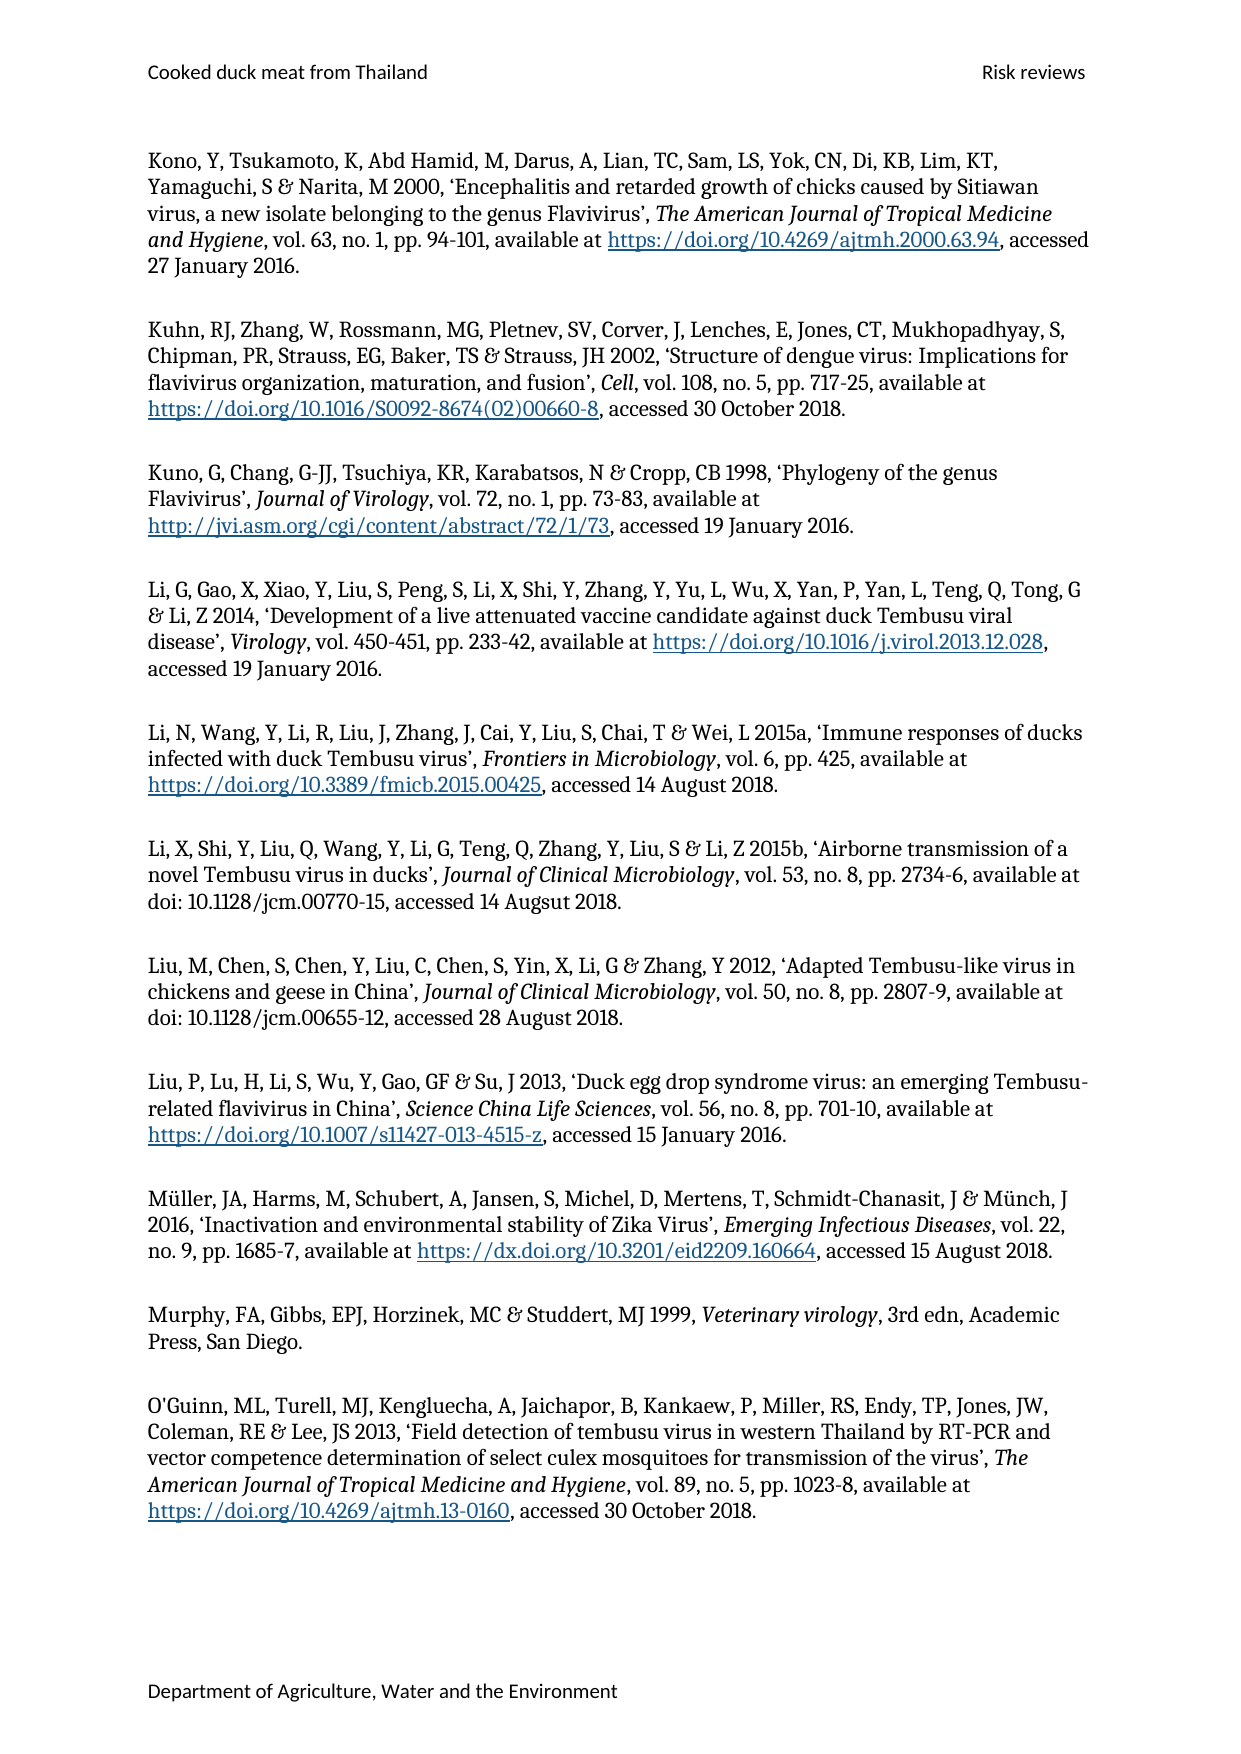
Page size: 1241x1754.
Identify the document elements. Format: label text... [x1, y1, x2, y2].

text Murphy, FA, Gibbs, EPJ, Horzinek, MC & Studdert, MJ 1999, Veterinary virology, 3rd edn, Academic Press, San Diego. [148, 1302, 1092, 1355]
text O'Guinn, ML, Turell, MJ, Kengluecha, A, Jaichapor, B, Kankaew, P, Miller, RS, Endy, TP, Jones, JW, Coleman, RE & Lee, JS 2013, ‘Field detection of tembusu virus in western Thailand by RT-PCR and vector competence determination of select culex mosquitoes for transmission of the virus’, The American Journal of Tropical Medicine and Hygiene, vol. 89, no. 5, pp. 1023-8, available at https://doi.org/10.4269/ajtmh.13-0160, accessed 30 October 2018. [148, 1392, 1092, 1524]
text Kuhn, RJ, Zhang, W, Rossmann, MG, Pletnev, SV, Corver, J, Lenches, E, Jones, CT, Mukhopadhyay, S, Chipman, PR, Strauss, EG, Baker, TS & Strauss, JH 2002, ‘Structure of dengue virus: Implications for flavivirus organization, maturation, and fusion’, Cell, vol. 108, no. 5, pp. 717-25, available at https://doi.org/10.1016/S0092-8674(02)00660-8, accessed 30 October 2018. [148, 317, 1092, 422]
text Liu, M, Chen, S, Chen, Y, Liu, C, Chen, S, Yin, X, Li, G & Zhang, Y 2012, ‘Adapted Tembusu-like virus in chickens and geese in China’, Journal of Clinical Microbiology, vol. 50, no. 8, pp. 2807-9, available at doi: 10.1128/jcm.00655-12, accessed 28 August 2018. [148, 952, 1092, 1032]
text Li, N, Wang, Y, Li, R, Liu, J, Zhang, J, Cai, Y, Liu, S, Chai, T & Wei, L 2015a, ‘Immune responses of ducks infected with duck Tembusu virus’, Frontiers in Microbiology, vol. 6, pp. 425, available at https://doi.org/10.3389/fmicb.2015.00425, accessed 14 August 2018. [148, 719, 1092, 798]
text Müller, JA, Harms, M, Schubert, A, Jansen, S, Michel, D, Mertens, T, Schmidt-Chanasit, J & Münch, J 2016, ‘Inactivation and environmental stability of Zika Virus’, Emerging Infectious Diseases, vol. 22, no. 9, pp. 1685-7, available at https://dx.doi.org/10.3201/eid2209.160664, accessed 15 August 2018. [148, 1186, 1092, 1265]
text Kuno, G, Chang, G-JJ, Tsuchiya, KR, Karabatsos, N & Cropp, CB 1998, ‘Phylogeny of the genus Flavivirus’, Journal of Virology, vol. 72, no. 1, pp. 73-83, available at http://jvi.asm.org/cgi/content/abstract/72/1/73, accessed 19 January 2016. [148, 460, 1092, 539]
text Kono, Y, Tsukamoto, K, Abd Hamid, M, Darus, A, Lian, TC, Sam, LS, Yok, CN, Di, KB, Lim, KT, Yamaguchi, S & Narita, M 2000, ‘Encephalitis and retarded growth of chicks caused by Sitiawan virus, a new isolate belonging to the genus Flavivirus’, The American Journal of Tropical Medicine and Hygiene, vol. 63, no. 1, pp. 94-101, available at https://doi.org/10.4269/ajtmh.2000.63.94, accessed 27 January 2016. [148, 148, 1092, 279]
text Li, X, Shi, Y, Liu, Q, Wang, Y, Li, G, Teng, Q, Zhang, Y, Liu, S & Li, Z 2015b, ‘Airborne transmission of a novel Tembusu virus in ducks’, Journal of Clinical Microbiology, vol. 53, no. 8, pp. 2734-6, available at doi: 10.1128/jcm.00770-15, accessed 14 Augsut 2018. [148, 836, 1092, 915]
text Liu, P, Lu, H, Li, S, Wu, Y, Gao, GF & Su, J 2013, ‘Duck egg drop syndrome virus: an emerging Tembusu-related flavivirus in China’, Science China Life Sciences, vol. 56, no. 8, pp. 701-10, available at https://doi.org/10.1007/s11427-013-4515-z, accessed 15 January 2016. [148, 1069, 1092, 1148]
text Li, G, Gao, X, Xiao, Y, Liu, S, Peng, S, Li, X, Shi, Y, Zhang, Y, Yu, L, Wu, X, Yan, P, Yan, L, Teng, Q, Tong, G & Li, Z 2014, ‘Development of a live attenuated vaccine candidate against duck Tembusu viral disease’, Virology, vol. 450-451, pp. 233-42, available at https://doi.org/10.1016/j.virol.2013.12.028, accessed 19 January 2016. [148, 576, 1092, 682]
